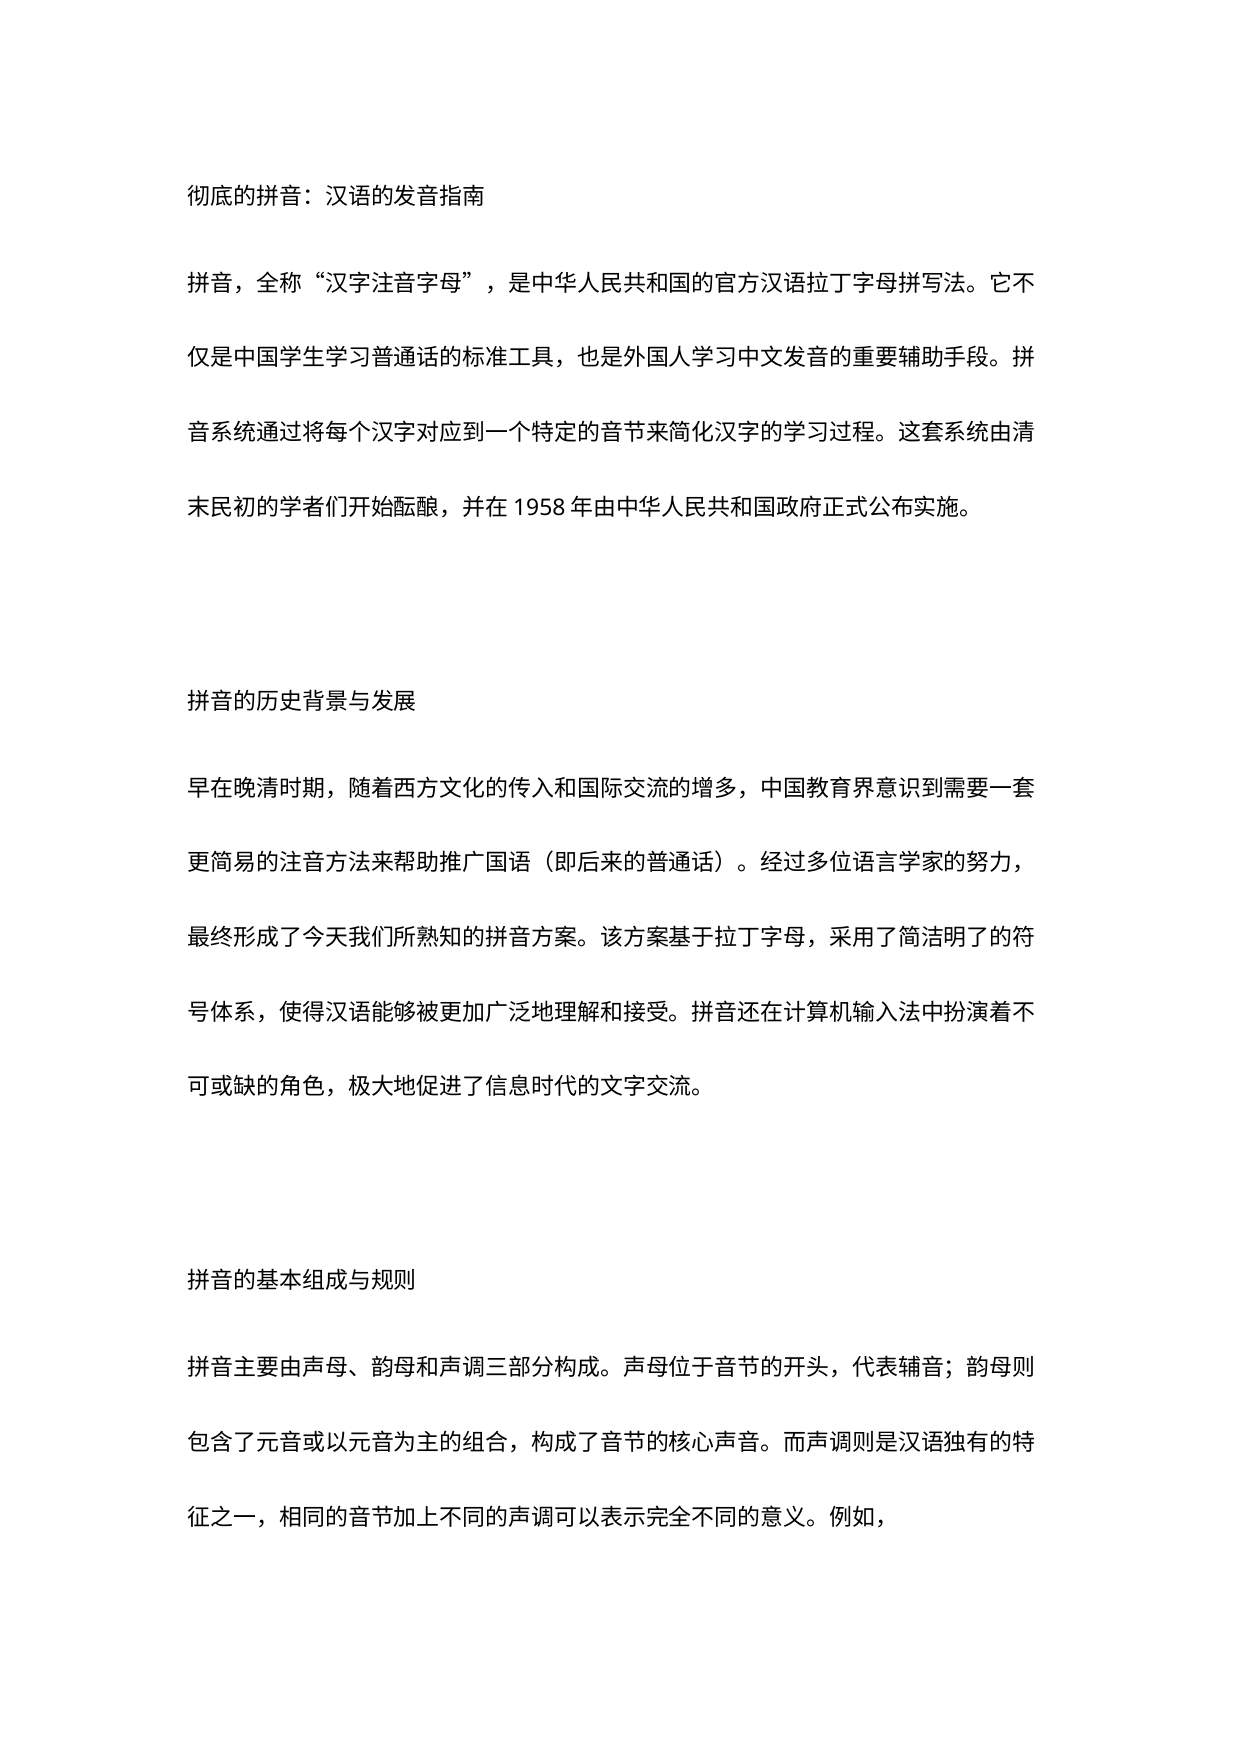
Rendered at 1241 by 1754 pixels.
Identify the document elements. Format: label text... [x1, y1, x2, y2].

text 拼音的历史背景与发展 [187, 667, 1053, 732]
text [187, 1333, 1053, 1547]
text 早在晚清时期，随着西方文化的传入和国际交流的增多，中国教育界意识到需要一套更简易的注音方法来帮助推广国语（即后来的普通话）。经过多位语言学家的努力，最终形成了今天我们所熟知的拼音方案。该方案基于拉丁字母，采用了简洁明了的符号体系，使得汉语能够被更加广泛地理解和接受。拼音还在计算机输入法中扮演着不可或缺的角色，极大地促进了信息时代的文字交流。 [187, 753, 1053, 1117]
text 彻底的拼音：汉语的发音指南 [187, 162, 1053, 227]
text 拼音的基本组成与规则 [187, 1247, 1053, 1312]
text 拼音，全称“汉字注音字母”，是中华人民共和国的官方汉语拉丁字母拼写法。它不仅是中国学生学习普通话的标准工具，也是外国人学习中文发音的重要辅助手段。拼音系统通过将每个汉字对应到一个特定的音节来简化汉字的学习过程。这套系统由清末民初的学者们开始酝酿，并在1958年由中华人民共和国政府正式公布实施。 [187, 248, 1053, 538]
